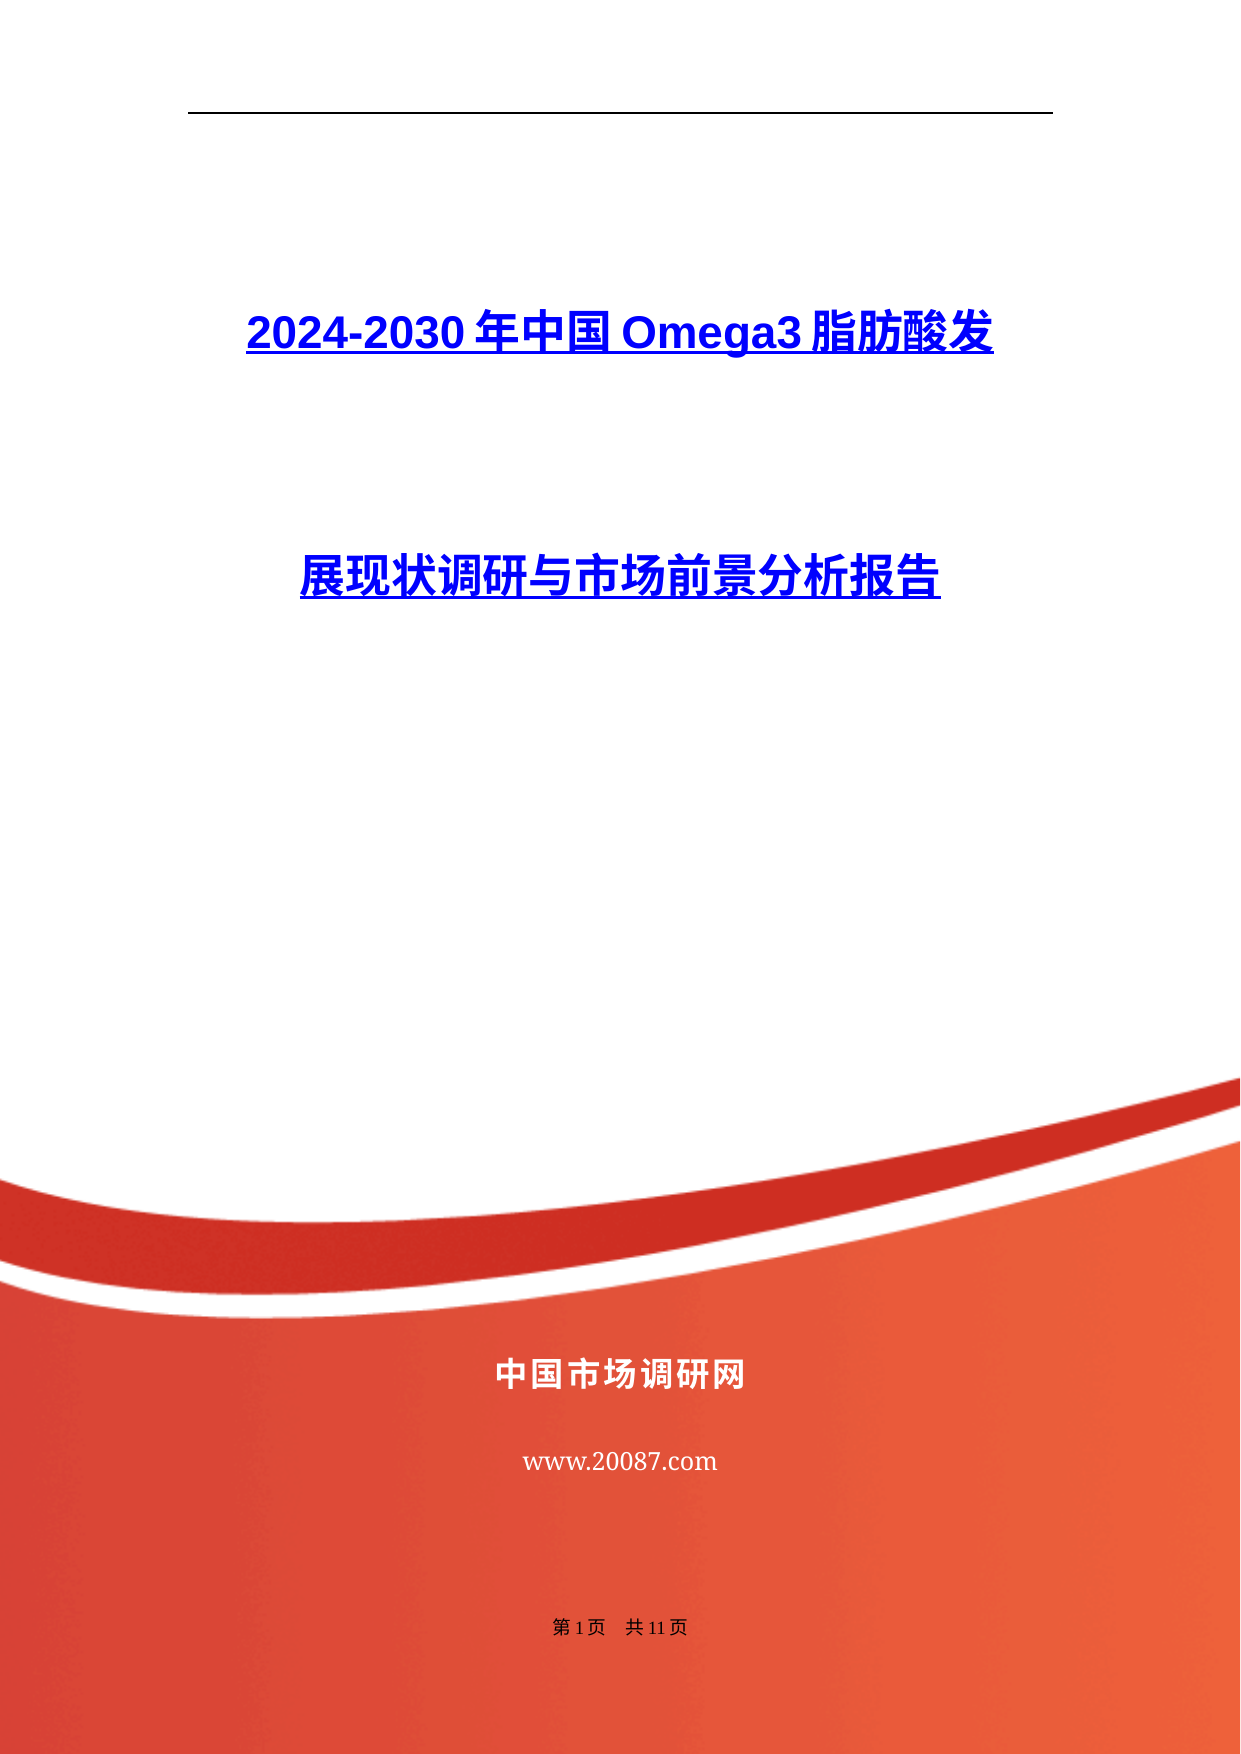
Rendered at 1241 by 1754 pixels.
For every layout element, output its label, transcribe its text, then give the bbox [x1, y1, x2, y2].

table_header 2024-2030年中国Omega3脂肪酸发展现状调研与市场前景分析报告 [188, 207, 1053, 773]
subtitle 中国市场调研网 [187, 1339, 1053, 1404]
picture [0, 1006, 1241, 1754]
text www.20087.com [187, 1428, 1053, 1493]
